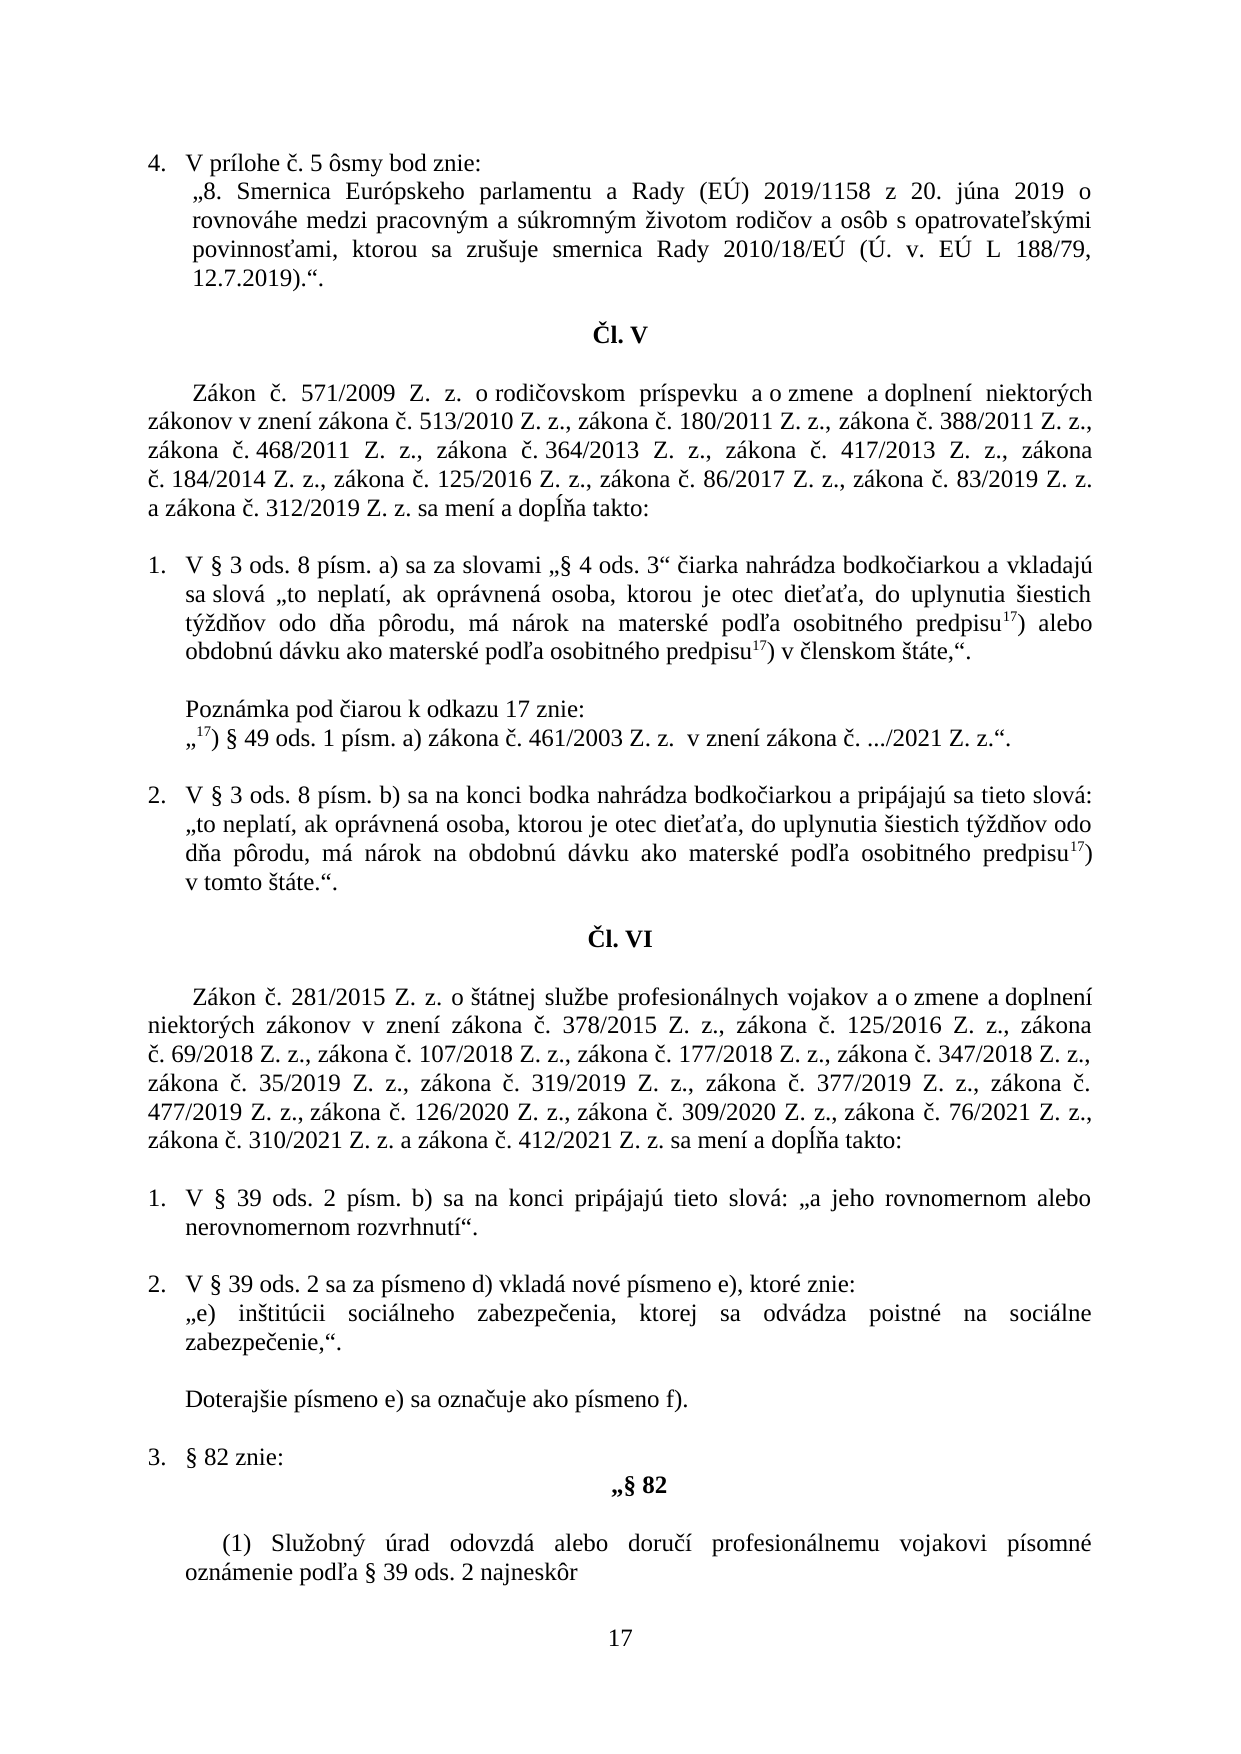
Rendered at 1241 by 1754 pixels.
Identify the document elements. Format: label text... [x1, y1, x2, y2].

list V § 3 ods. 8 písm. a) sa za slovami „§ 4 ods. 3“ čiarka nahrádza bodkočiarkou a vkladajú sa slová „to neplatí, ak oprávnená osoba, ktorou je otec dieťaťa, do uplynutia šiestich týždňov odo dňa pôrodu, má nárok na materské podľa osobitného predpisu17) alebo obdobnú dávku ako materské podľa osobitného predpisu17) v členskom štáte,“. [148, 550, 1093, 665]
list § 82 znie: [148, 1442, 1093, 1470]
text Zákon č. 281/2015 Z. z. o štátnej službe profesionálnych vojakov a o zmene a doplnení niektorých zákonov v znení zákona č. 378/2015 Z. z., zákona č. 125/2016 Z. z., zákona č. 69/2018 Z. z., zákona č. 107/2018 Z. z., zákona č. 177/2018 Z. z., zákona č. 347/2018 Z. z., zákona č. 35/2019 Z. z., zákona č. 319/2019 Z. z., zákona č. 377/2019 Z. z., zákona č. 477/2019 Z. z., zákona č. 126/2020 Z. z., zákona č. 309/2020 Z. z., zákona č. 76/2021 Z. z., zákona č. 310/2021 Z. z. a zákona č. 412/2021 Z. z. sa mení a dopĺňa takto: [148, 982, 1093, 1154]
text Poznámka pod čiarou k odkazu 17 znie: [185, 694, 1093, 723]
text Čl. V [148, 320, 1093, 349]
list V § 3 ods. 8 písm. b) sa na konci bodka nahrádza bodkočiarkou a pripájajú sa tieto slová: „to neplatí, ak oprávnená osoba, ktorou je otec dieťaťa, do uplynutia šiestich týždňov odo dňa pôrodu, má nárok na obdobnú dávku ako materské podľa osobitného predpisu17) v tomto štáte.“. [148, 780, 1093, 895]
text Doterajšie písmeno e) sa označuje ako písmeno f). [185, 1384, 1093, 1413]
text „17) § 49 ods. 1 písm. a) zákona č. 461/2003 Z. z. v znení zákona č. .../2021 Z. z.“. [185, 723, 1093, 751]
list V § 39 ods. 2 sa za písmeno d) vkladá nové písmeno e), ktoré znie: [148, 1269, 1093, 1298]
text (1) Služobný úrad odovzdá alebo doručí profesionálnemu vojakovi písomné oznámenie podľa § 39 ods. 2 najneskôr [185, 1528, 1093, 1585]
text „e) inštitúcii sociálneho zabezpečenia, ktorej sa odvádza poistné na sociálne zabezpečenie,“. [185, 1298, 1093, 1355]
text „8. Smernica Európskeho parlamentu a Rady (EÚ) 2019/1158 z 20. júna 2019 o rovnováhe medzi pracovným a súkromným životom rodičov a osôb s opatrovateľskými povinnosťami, ktorou sa zrušuje smernica Rady 2010/18/EÚ (Ú. v. EÚ L 188/79, 12.7.2019).“. [192, 176, 1093, 291]
text Čl. VI [148, 924, 1093, 953]
list V prílohe č. 5 ôsmy bod znie: [148, 148, 1093, 176]
list V § 39 ods. 2 písm. b) sa na konci pripájajú tieto slová: „a jeho rovnomernom alebo nerovnomernom rozvrhnutí“. [148, 1183, 1093, 1240]
text Zákon č. 571/2009 Z. z. o rodičovskom príspevku a o zmene a doplnení niektorých zákonov v znení zákona č. 513/2010 Z. z., zákona č. 180/2011 Z. z., zákona č. 388/2011 Z. z., zákona č. 468/2011 Z. z., zákona č. 364/2013 Z. z., zákona č. 417/2013 Z. z., zákona č. 184/2014 Z. z., zákona č. 125/2016 Z. z., zákona č. 86/2017 Z. z., zákona č. 83/2019 Z. z. a zákona č. 312/2019 Z. z. sa mení a dopĺňa takto: [148, 378, 1093, 521]
text „§ 82 [148, 1470, 1093, 1499]
